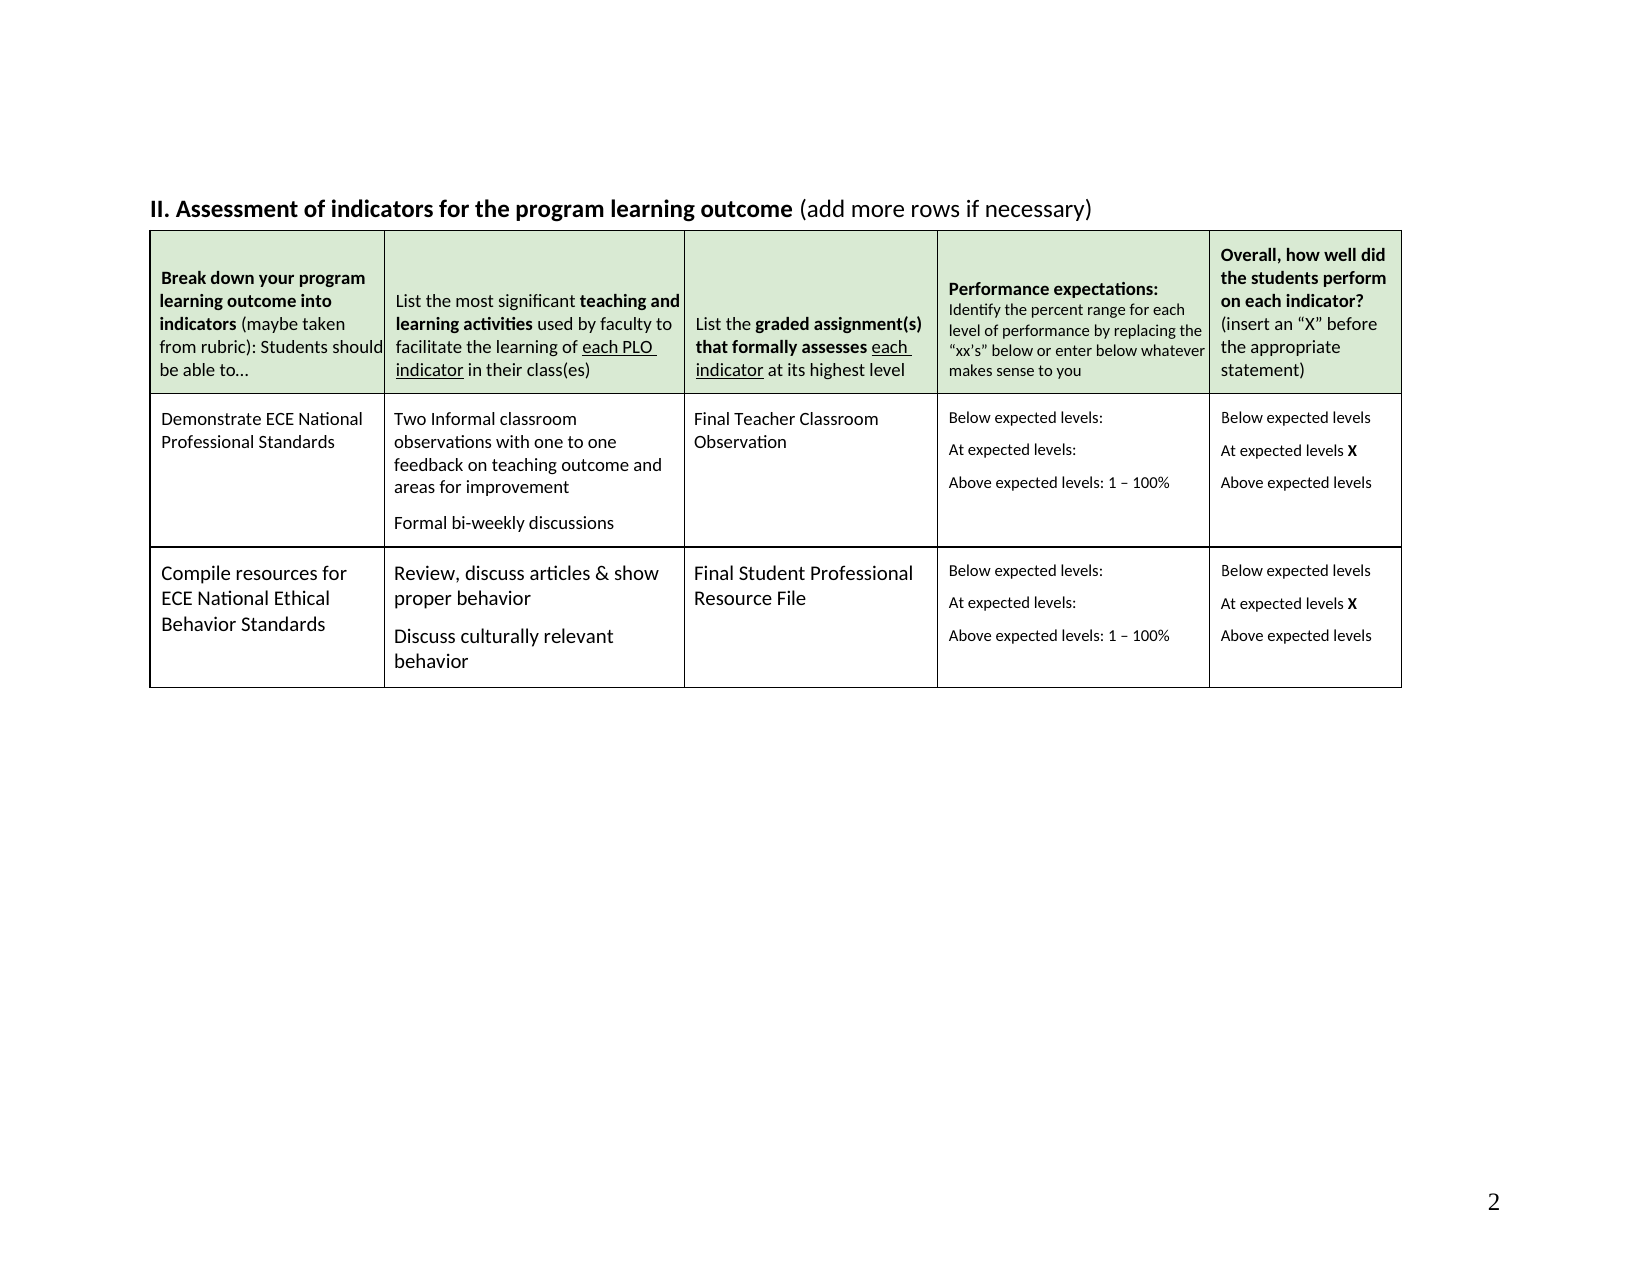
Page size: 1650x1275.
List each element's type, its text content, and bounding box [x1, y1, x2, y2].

table_header Overall, how well did the students perform on each indicator? (insert an “X” before the appropriate statement) [1210, 231, 1401, 393]
table_cell Demonstrate ECE National Professional Standards [151, 394, 384, 546]
table_cell Below expected levels: At expected levels: Above expected levels: 1 – 100% [938, 548, 1209, 687]
table_header List the most significant teaching and learning activities used by faculty to facilitate the learning of each PLO indicator in their class(es) [385, 231, 684, 393]
table_cell Review, discuss articles & show proper behavior Discuss culturally relevant behavior [385, 548, 684, 687]
table_header List the graded assignment(s) that formally assesses each indicator at its highest level [685, 231, 937, 393]
table_header Performance expectations: Identify the percent range for each level of performance by replacing the “xx’s” below or enter below whatever makes sense to you [938, 231, 1209, 393]
table_cell Compile resources for ECE National Ethical Behavior Standards [151, 548, 384, 687]
table_header Break down your program learning outcome into indicators (maybe taken from rubric): Students should be able to… [151, 231, 384, 393]
table_cell Below expected levels: At expected levels: Above expected levels: 1 – 100% [938, 394, 1209, 546]
text II. Assessment of indicators for the program learning outcome (add more rows if necessary) [150, 193, 1500, 223]
table_cell Final Teacher Classroom Observation [685, 394, 937, 546]
table_cell Two Informal classroom observations with one to one feedback on teaching outcome and areas for improvement Formal bi-weekly discussions [385, 394, 684, 546]
table_cell Below expected levels At expected levels X Above expected levels [1210, 394, 1401, 546]
table_cell Final Student Professional Resource File [685, 548, 937, 687]
table_cell Below expected levels At expected levels X Above expected levels [1210, 548, 1401, 687]
